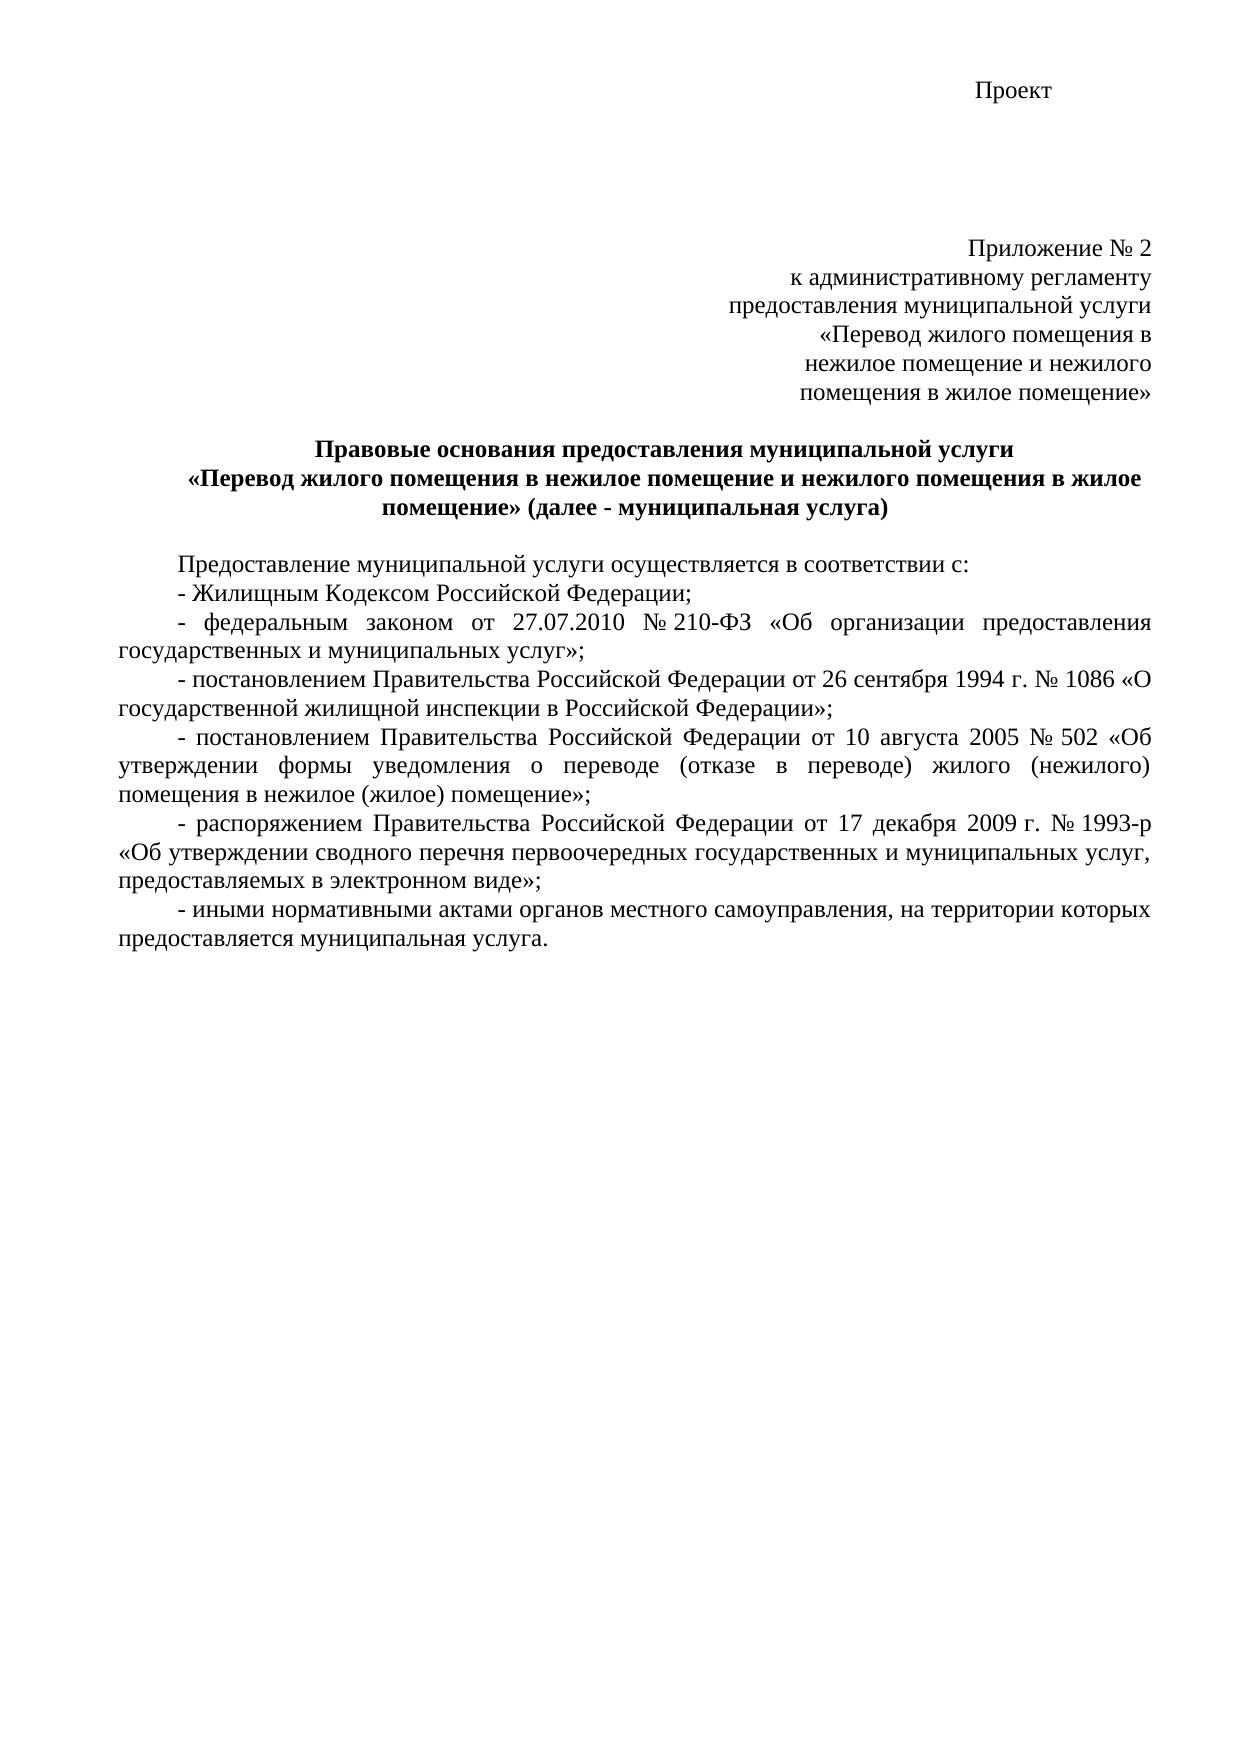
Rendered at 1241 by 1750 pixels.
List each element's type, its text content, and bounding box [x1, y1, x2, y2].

text - федеральным законом от 27.07.2010 № 210-ФЗ «Об организации предоставления государственных и муниципальных услуг»; [118, 607, 1152, 664]
subtitle «Перевод жилого помещения в нежилое помещение и нежилого помещения в жилое помещение» (далее - муниципальная услуга) [118, 463, 1152, 521]
text Предоставление муниципальной услуги осуществляется в соответствии с: [118, 549, 1152, 578]
text - иными нормативными актами органов местного самоуправления, на территории которых предоставляется муниципальная услуга. [118, 894, 1152, 952]
text - распоряжением Правительства Российской Федерации от 17 декабря 2009 г. № 1993-р «Об утверждении сводного перечня первоочередных государственных и муниципальных услуг, предоставляемых в электронном виде»; [118, 808, 1152, 894]
subtitle Правовые основания предоставления муниципальной услуги [118, 434, 1152, 463]
text - постановлением Правительства Российской Федерации от 26 сентября 1994 г. № 1086 «О государственной жилищной инспекции в Российской Федерации»; [118, 664, 1152, 722]
text Приложение № 2 к административному регламенту предоставления муниципальной услуги «Перевод жилого помещения в нежилое помещение и нежилого помещения в жилое помещение» [118, 233, 1152, 406]
text - Жилищным Кодексом Российской Федерации; [118, 578, 1152, 607]
text - постановлением Правительства Российской Федерации от 10 августа 2005 № 502 «Об утверждении формы уведомления о переводе (отказе в переводе) жилого (нежилого) помещения в нежилое (жилое) помещение»; [118, 722, 1152, 808]
